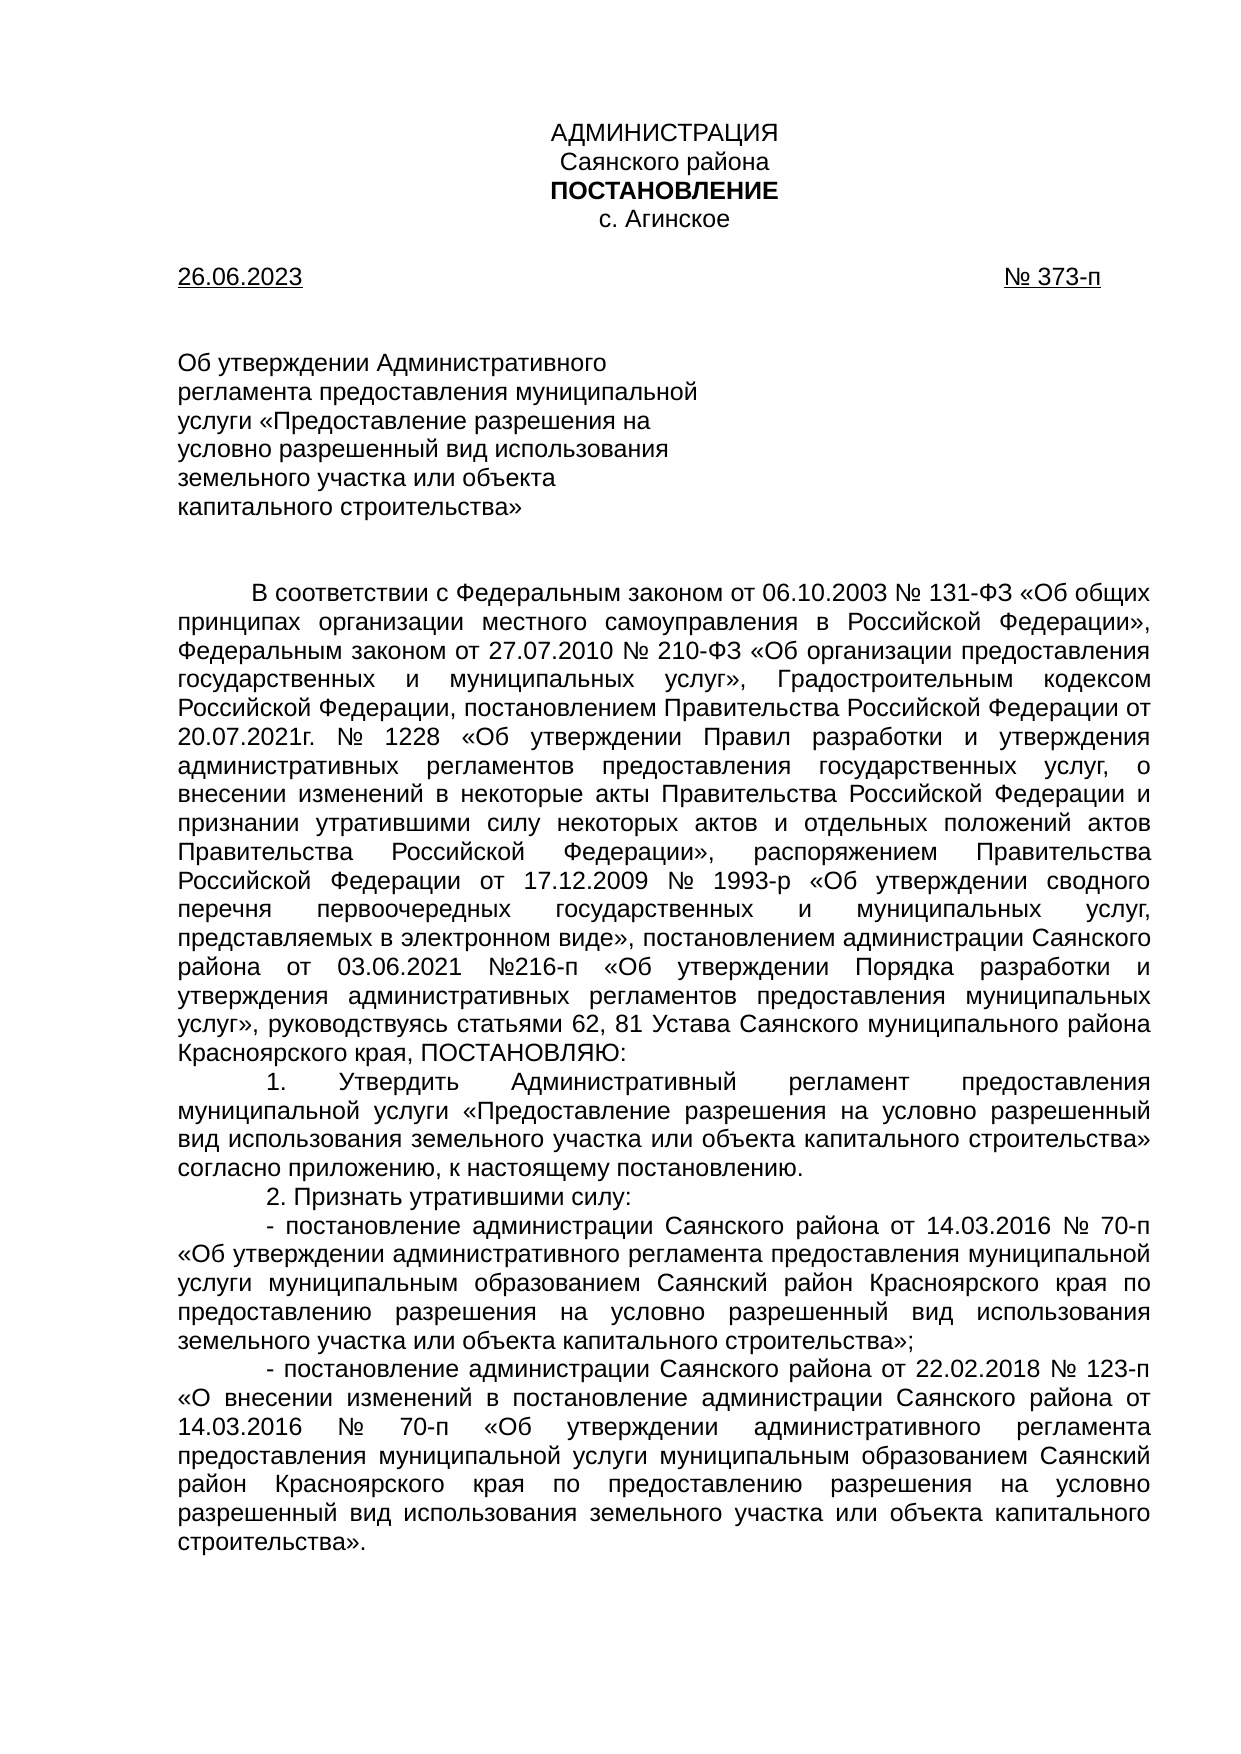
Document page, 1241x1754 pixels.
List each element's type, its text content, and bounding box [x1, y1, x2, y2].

text - постановление администрации Саянского района от 14.03.2016 № 70-п «Об утверждении административного регламента предоставления муниципальной услуги муниципальным образованием Саянский район Красноярского края по предоставлению разрешения на условно разрешенный вид использования земельного участка или объекта капитального строительства»; [177, 1211, 1152, 1354]
text земельного участка или объекта [177, 463, 1152, 492]
text услуги «Предоставление разрешения на [177, 406, 1152, 434]
text Саянского района [177, 147, 1152, 176]
text В соответствии с Федеральным законом от 06.10.2003 № 131-ФЗ «Об общих принципах организации местного самоуправления в Российской Федерации», Федеральным законом от 27.07.2010 № 210-ФЗ «Об организации предоставления государственных и муниципальных услуг», Градостроительным кодексом Российской Федерации, постановлением Правительства Российской Федерации от 20.07.2021г. № 1228 «Об утверждении Правил разработки и утверждения административных регламентов предоставления государственных услуг, о внесении изменений в некоторые акты Правительства Российской Федерации и признании утратившими силу некоторых актов и отдельных положений актов Правительства Российской Федерации», распоряжением Правительства Российской Федерации от 17.12.2009 № 1993-р «Об утверждении сводного перечня первоочередных государственных и муниципальных услуг, представляемых в электронном виде», постановлением администрации Саянского района от 03.06.2021 №216-п «Об утверждении Порядка разработки и утверждения административных регламентов предоставления муниципальных услуг», руководствуясь статьями 62, 81 Устава Саянского муниципального района Красноярского края, ПОСТАНОВЛЯЮ: [177, 578, 1152, 1067]
text 26.06.2023 № 373-п [177, 262, 1152, 291]
text - постановление администрации Саянского района от 22.02.2018 № 123-п «О внесении изменений в постановление администрации Саянского района от 14.03.2016 № 70-п «Об утверждении административного регламента предоставления муниципальной услуги муниципальным образованием Саянский район Красноярского края по предоставлению разрешения на условно разрешенный вид использования земельного участка или объекта капитального строительства». [177, 1354, 1152, 1556]
text капитального строительства» [177, 492, 1152, 521]
text 1. Утвердить Административный регламент предоставления муниципальной услуги «Предоставление разрешения на условно разрешенный вид использования земельного участка или объекта капитального строительства» согласно приложению, к настоящему постановлению. [177, 1067, 1152, 1182]
text условно разрешенный вид использования [177, 434, 1152, 463]
text 2. Признать утратившими силу: [177, 1182, 1152, 1211]
text ПОСТАНОВЛЕНИЕ [177, 176, 1152, 204]
text с. Агинское [177, 204, 1152, 233]
text Об утверждении Административного [177, 348, 1152, 377]
text регламента предоставления муниципальной [177, 377, 1152, 406]
text АДМИНИСТРАЦИЯ [177, 118, 1152, 147]
